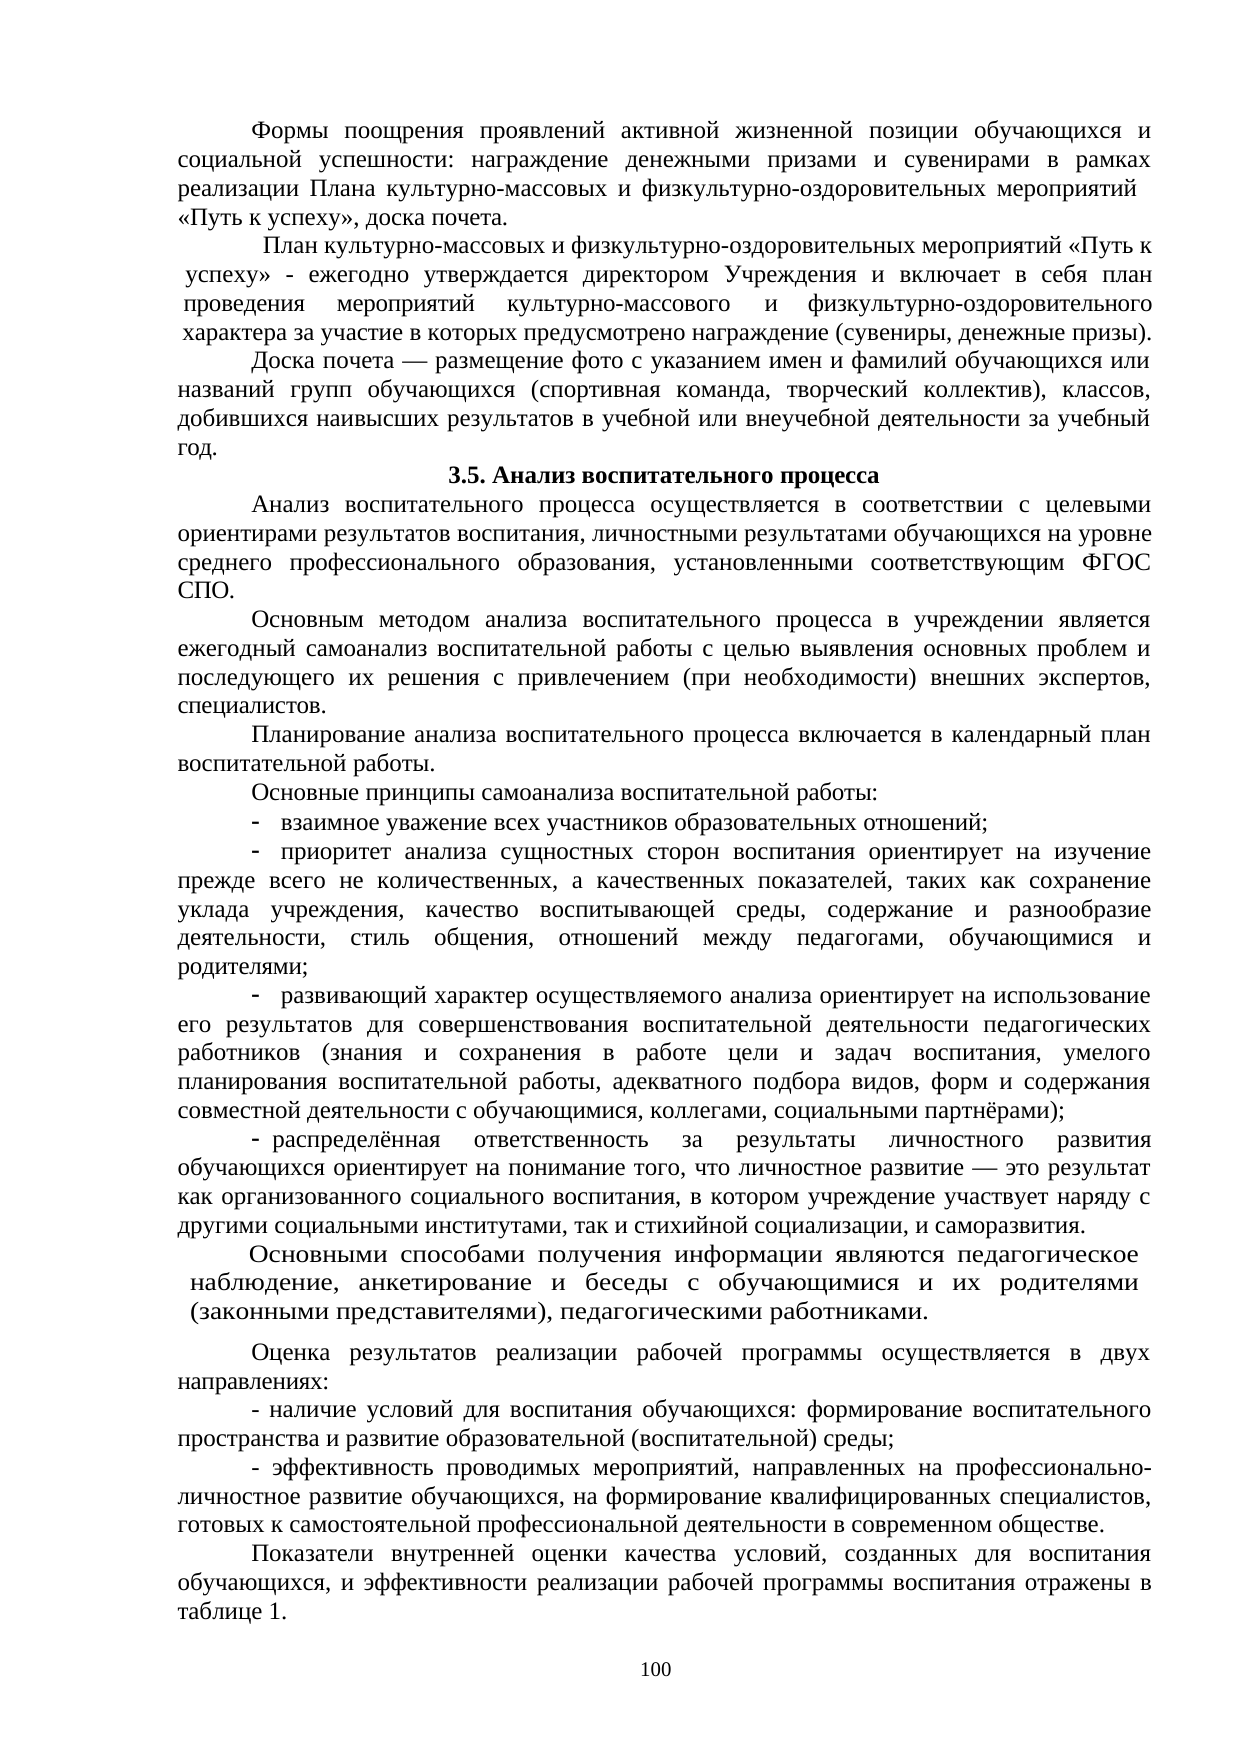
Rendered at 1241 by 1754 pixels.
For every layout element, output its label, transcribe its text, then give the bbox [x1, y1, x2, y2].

text «Путь к успеху», доска почета. [177, 202, 1205, 230]
text Анализ воспитательного процесса осуществляется в соответствии с целевыми ориентирами результатов воспитания, личностными результатами обучающихся на уровне среднего профессионального образования, установленными соответствующим ФГОС СПО. [177, 489, 1152, 604]
text 3.5. Анализ воспитательного процесса [448, 461, 1205, 489]
text Основные принципы самоанализа воспитательной работы: [251, 777, 1205, 806]
list развивающий характер осуществляемого анализа ориентирует на использование его результатов для совершенствования воспитательной деятельности педагогических работников (знания и сохранения в работе цели и задач воспитания, умелого планирования воспитательной работы, адекватного подбора видов, форм и содержания совместной деятельности с обучающимися, коллегами, социальными партнёрами); [177, 980, 1152, 1124]
text Основным методом анализа воспитательного процесса в учреждении является ежегодный самоанализ воспитательной работы с целью выявления основных проблем и последующего их решения с привлечением (при необходимости) внешних экспертов, специалистов. [177, 604, 1152, 719]
text Доска почета — размещение фото с указанием имен и фамилий обучающихся или названий групп обучающихся (спортивная команда, творческий коллектив), классов, добившихся наивысших результатов в учебной или внеучебной деятельности за учебный год. [177, 345, 1151, 460]
text Планирование анализа воспитательного процесса включается в календарный план воспитательной работы. [177, 719, 1151, 777]
text Формы поощрения проявлений активной жизненной позиции обучающихся и социальной успешности: награждение денежными призами и сувенирами в рамках реализации Плана культурно-массовых и физкультурно-оздоровительных мероприятий [177, 115, 1152, 201]
text План культурно-массовых и физкультурно-оздоровительных мероприятий «Путь к успеху» - ежегодно утверждается директором Учреждения и включает в себя план проведения мероприятий культурно-массового и физкультурно-оздоровительного характера за участие в которых предусмотрено награждение (сувениры, денежные призы). [177, 230, 1152, 345]
text Показатели внутренней оценки качества условий, созданных для воспитания обучающихся, и эффективности реализации рабочей программы воспитания отражены в таблице 1. [177, 1538, 1152, 1624]
list распределённая ответственность за результаты личностного развития обучающихся ориентирует на понимание того, что личностное развитие — это результат как организованного социального воспитания, в котором учреждение участвует наряду с другими социальными институтами, так и стихийной социализации, и саморазвития. [177, 1124, 1152, 1239]
list эффективность проводимых мероприятий, направленных на профессионально- личностное развитие обучающихся, на формирование квалифицированных специалистов, готовых к самостоятельной профессиональной деятельности в современном обществе. [177, 1452, 1152, 1538]
list наличие условий для воспитания обучающихся: формирование воспитательного пространства и развитие образовательной (воспитательной) среды; [177, 1394, 1152, 1452]
text Основными способами получения информации являются педагогическое наблюдение, анкетирование и беседы с обучающимися и их родителями (законными представителями), педагогическими работниками. [190, 1239, 1140, 1325]
list взаимное уважение всех участников образовательных отношений; [251, 806, 1205, 836]
text Оценка результатов реализации рабочей программы осуществляется в двух направлениях: [177, 1337, 1151, 1394]
list приоритет анализа сущностных сторон воспитания ориентирует на изучение прежде всего не количественных, а качественных показателей, таких как сохранение уклада учреждения, качество воспитывающей среды, содержание и разнообразие деятельности, стиль общения, отношений между педагогами, обучающимися и родителями; [177, 836, 1152, 980]
